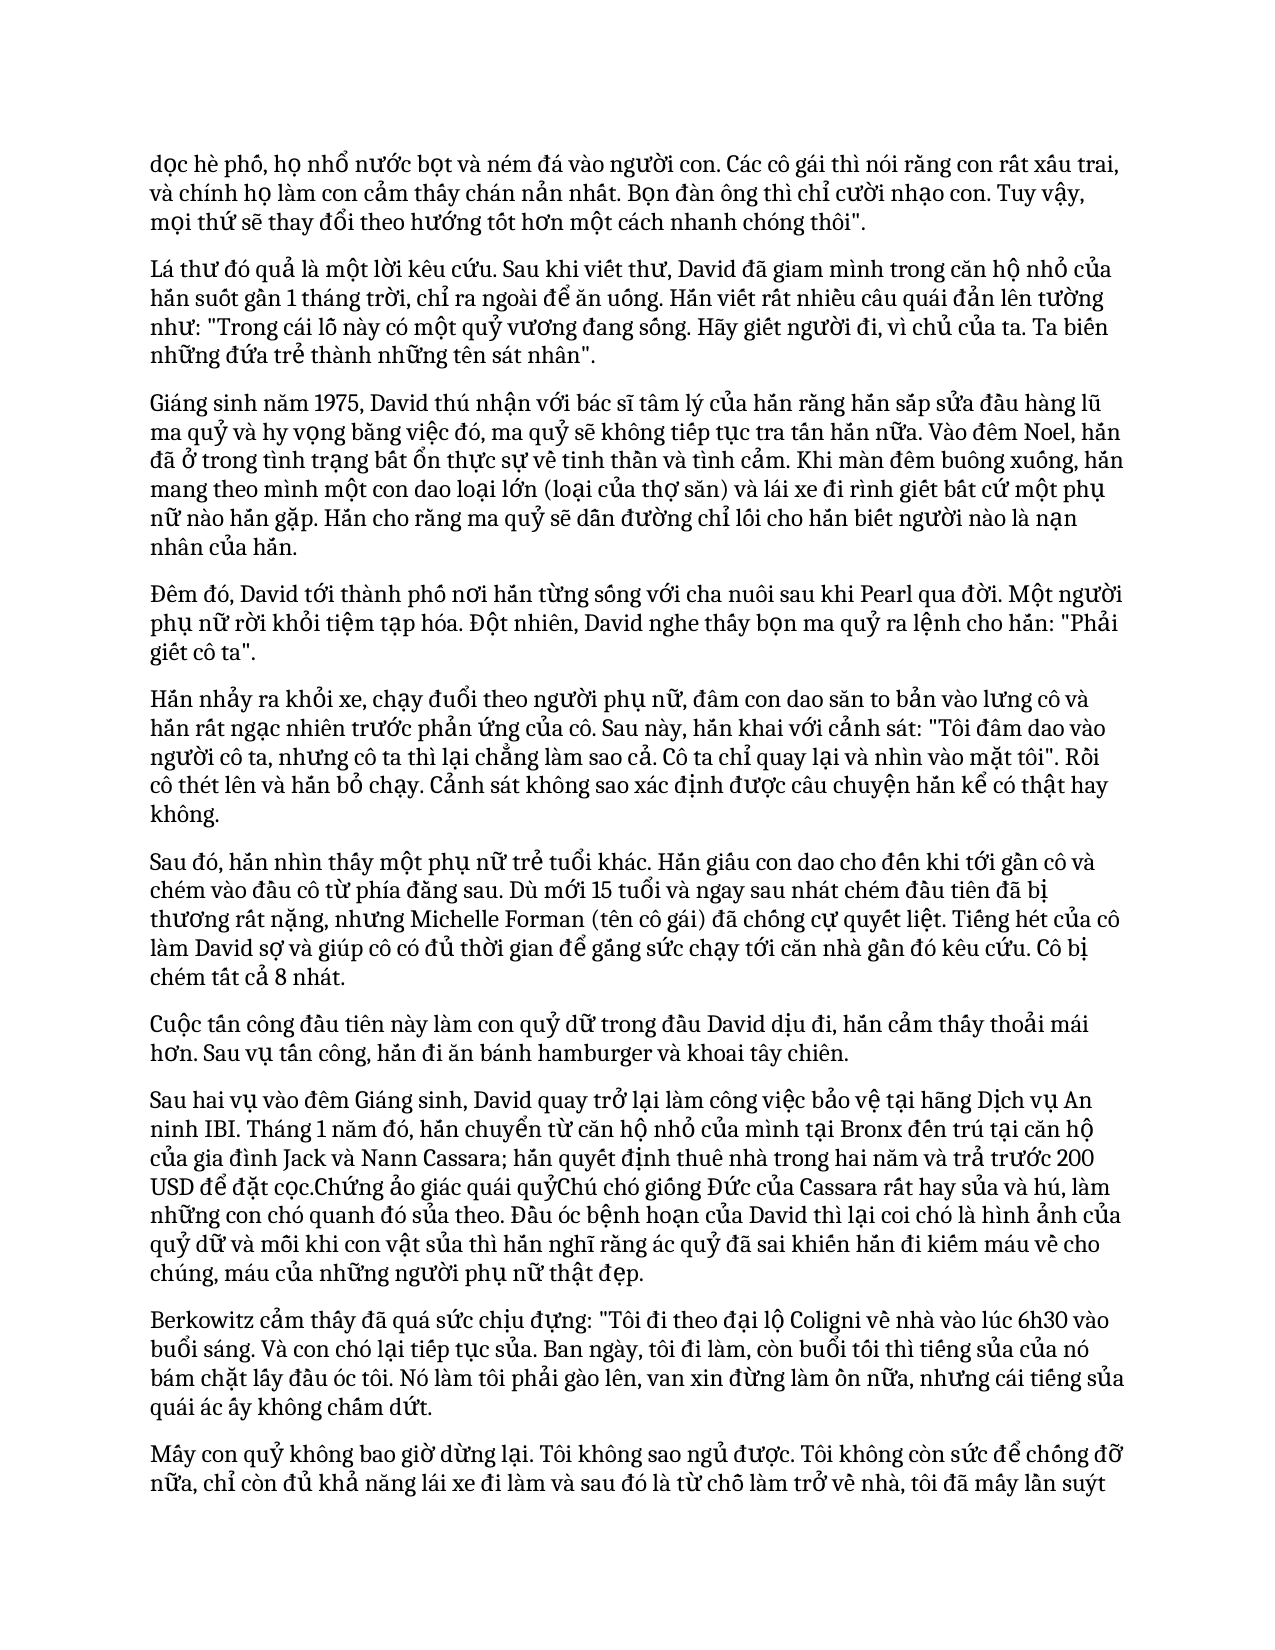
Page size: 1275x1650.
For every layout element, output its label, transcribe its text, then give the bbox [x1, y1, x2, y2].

text Giáng sinh năm 1975, David thú nhận với bác sĩ tâm lý của hắn rằng hắn sắp sửa đầu hàng lũ ma quỷ và hy vọng bằng việc đó, ma quỷ sẽ không tiếp tục tra tấn hắn nữa. Vào đêm Noel, hắn đã ở trong tình trạng bất ổn thực sự về tinh thần và tình cảm. Khi màn đêm buông xuống, hắn mang theo mình một con dao loại lớn (loại của thợ săn) và lái xe đi rình giết bất cứ một phụ nữ nào hắn gặp. Hắn cho rằng ma quỷ sẽ dẫn đường chỉ lối cho hắn biết người nào là nạn nhân của hắn. [150, 389, 1125, 561]
text Hắn nhảy ra khỏi xe, chạy đuổi theo người phụ nữ, đâm con dao săn to bản vào lưng cô và hắn rất ngạc nhiên trước phản ứng của cô. Sau này, hắn khai với cảnh sát: "Tôi đâm dao vào người cô ta, nhưng cô ta thì lại chẳng làm sao cả. Cô ta chỉ quay lại và nhìn vào mặt tôi". Rồi cô thét lên và hắn bỏ chạy. Cảnh sát không sao xác định được câu chuyện hắn kể có thật hay không. [150, 685, 1125, 829]
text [150, 150, 1125, 236]
text Sau đó, hắn nhìn thấy một phụ nữ trẻ tuổi khác. Hắn giấu con dao cho đến khi tới gần cô và chém vào đầu cô từ phía đằng sau. Dù mới 15 tuổi và ngay sau nhát chém đầu tiên đã bị thương rất nặng, nhưng Michelle Forman (tên cô gái) đã chống cự quyết liệt. Tiếng hét của cô làm David sợ và giúp cô có đủ thời gian để gắng sức chạy tới căn nhà gần đó kêu cứu. Cô bị chém tất cả 8 nhát. [150, 847, 1125, 991]
text Berkowitz cảm thấy đã quá sức chịu đựng: "Tôi đi theo đại lộ Coligni về nhà vào lúc 6h30 vào buổi sáng. Và con chó lại tiếp tục sủa. Ban ngày, tôi đi làm, còn buổi tối thì tiếng sủa của nó bám chặt lấy đầu óc tôi. Nó làm tôi phải gào lên, van xin đừng làm ồn nữa, nhưng cái tiếng sủa quái ác ấy không chấm dứt. [150, 1306, 1125, 1421]
text Cuộc tấn công đầu tiên này làm con quỷ dữ trong đầu David dịu đi, hắn cảm thấy thoải mái hơn. Sau vụ tấn công, hắn đi ăn bánh hamburger và khoai tây chiên. [150, 1010, 1125, 1067]
text Sau hai vụ vào đêm Giáng sinh, David quay trở lại làm công việc bảo vệ tại hãng Dịch vụ An ninh IBI. Tháng 1 năm đó, hắn chuyển từ căn hộ nhỏ của mình tại Bronx đến trú tại căn hộ của gia đình Jack và Nann Cassara; hắn quyết định thuê nhà trong hai năm và trả trước 200 USD để đặt cọc.Chứng ảo giác quái quỷChú chó giống Đức của Cassara rất hay sủa và hú, làm những con chó quanh đó sủa theo. Đầu óc bệnh hoạn của David thì lại coi chó là hình ảnh của quỷ dữ và mỗi khi con vật sủa thì hắn nghĩ rằng ác quỷ đã sai khiến hắn đi kiếm máu về cho chúng, máu của những người phụ nữ thật đẹp. [150, 1086, 1125, 1287]
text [150, 1440, 1125, 1497]
text Lá thư đó quả là một lời kêu cứu. Sau khi viết thư, David đã giam mình trong căn hộ nhỏ của hắn suốt gần 1 tháng trời, chỉ ra ngoài để ăn uống. Hắn viết rất nhiều câu quái đản lên tường như: "Trong cái lỗ này có một quỷ vương đang sống. Hãy giết người đi, vì chủ của ta. Ta biến những đứa trẻ thành những tên sát nhân". [150, 255, 1125, 370]
text Đêm đó, David tới thành phố nơi hắn từng sống với cha nuôi sau khi Pearl qua đời. Một người phụ nữ rời khỏi tiệm tạp hóa. Đột nhiên, David nghe thấy bọn ma quỷ ra lệnh cho hắn: "Phải giết cô ta". [150, 580, 1125, 666]
